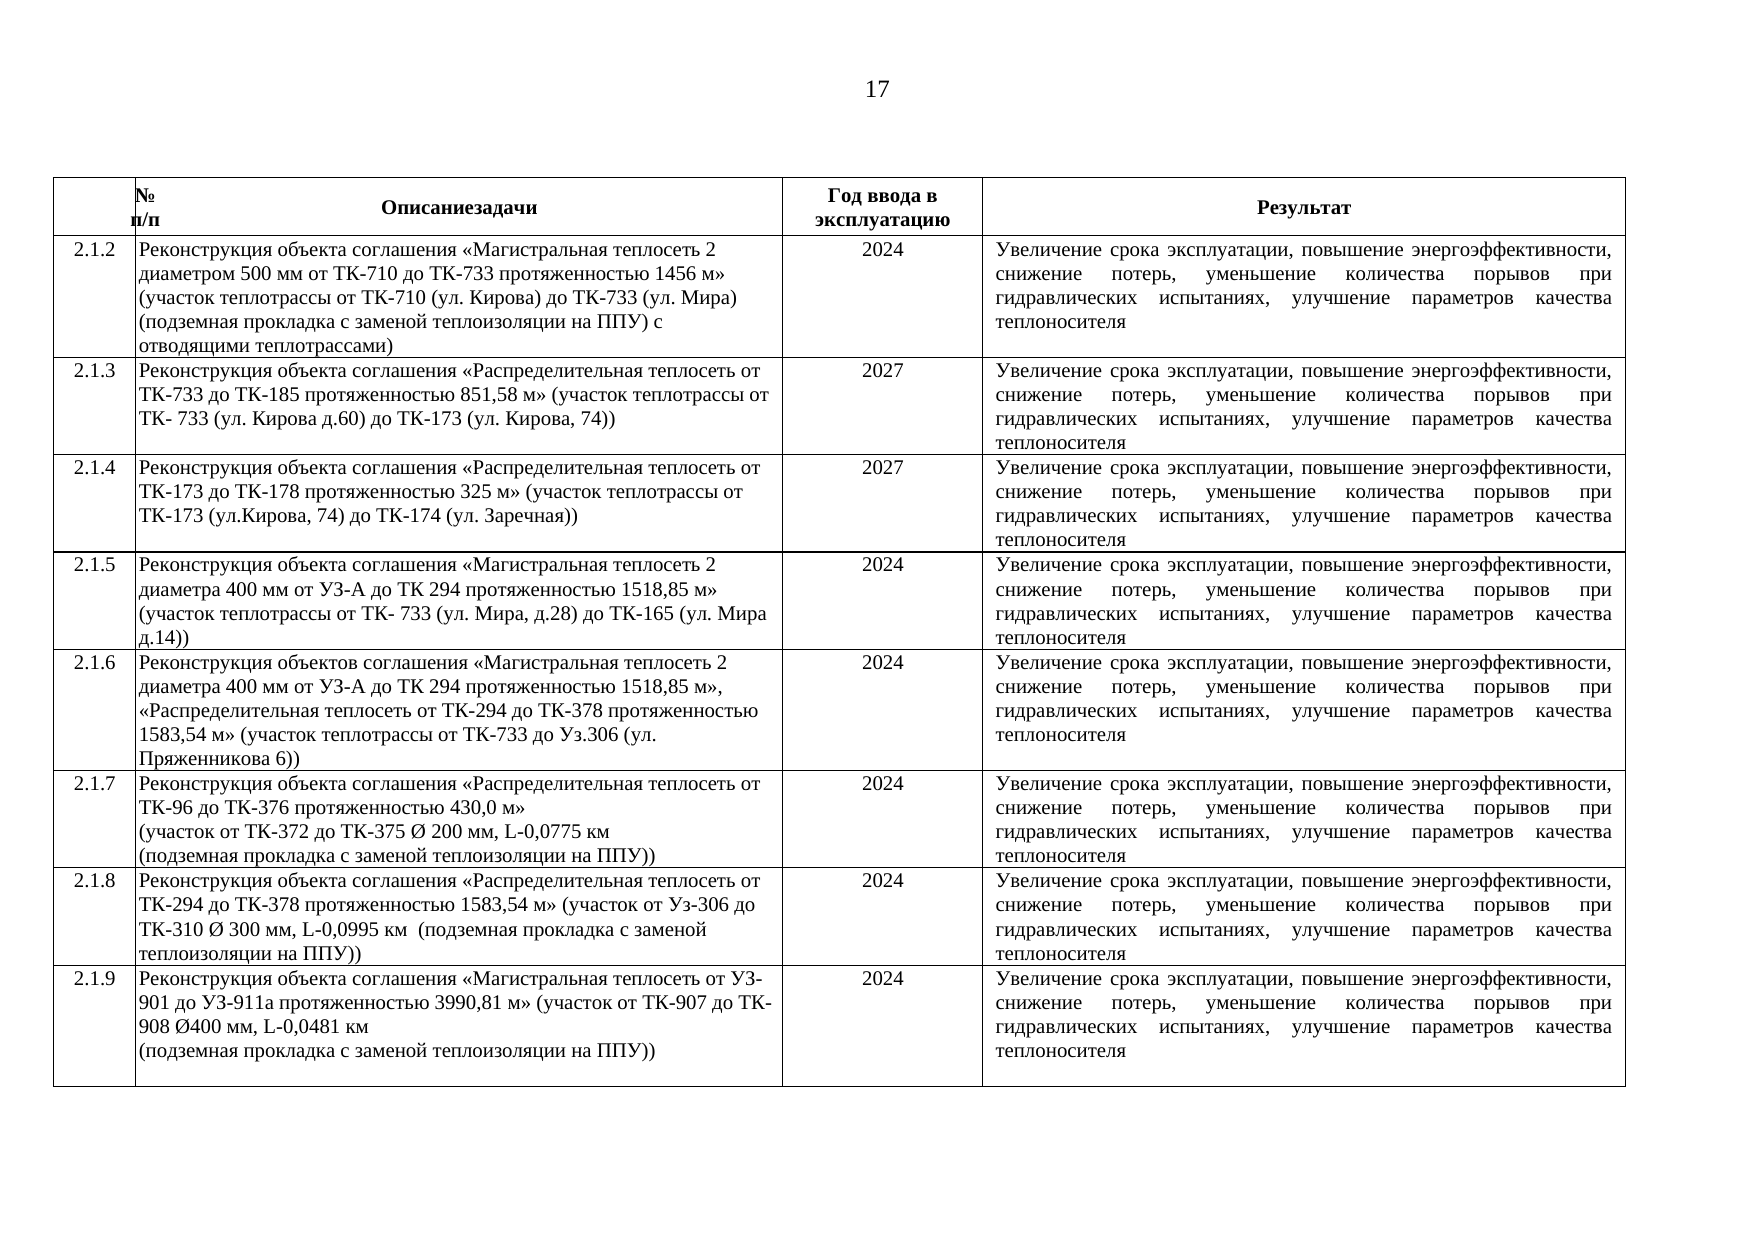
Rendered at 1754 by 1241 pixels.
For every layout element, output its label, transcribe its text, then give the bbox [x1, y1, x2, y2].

table_cell Реконструкция объекта соглашения «Распределительная теплосеть от ТК-96 до ТК-376 протяженностью 430,0 м» (участок от ТК-372 до ТК-375 Ø 200 мм, L-0,0775 км (подземная прокладка с заменой теплоизоляции на ППУ)) [136, 771, 782, 867]
table_header № п/п [54, 178, 135, 235]
table_header Результат [983, 178, 1625, 235]
table_cell 2.1.7 [54, 771, 135, 867]
table_cell Реконструкция объекта соглашения «Магистральная теплосеть 2 диаметра 400 мм от УЗ-А до ТК 294 протяженностью 1518,85 м» (участок теплотрассы от ТК- 733 (ул. Мира, д.28) до ТК-165 (ул. Мира д.14)) [136, 553, 782, 649]
table_cell 2027 [783, 455, 982, 551]
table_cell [983, 236, 1625, 357]
table_cell Реконструкция объекта соглашения «Магистральная теплосеть от УЗ-901 до УЗ-911а протяженностью 3990,81 м» (участок от ТК-907 до ТК-908 Ø400 мм, L-0,0481 км (подземная прокладка с заменой теплоизоляции на ППУ)) [136, 966, 782, 1086]
table_cell 2.1.6 [54, 650, 135, 770]
table_cell Реконструкция объекта соглашения «Распределительная теплосеть от ТК-733 до ТК-185 протяженностью 851,58 м» (участок теплотрассы от ТК- 733 (ул. Кирова д.60) до ТК-173 (ул. Кирова, 74)) [136, 358, 782, 454]
table_cell 2024 [783, 650, 982, 770]
table_header Описаниезадачи [136, 178, 782, 235]
table_cell Реконструкция объекта соглашения «Распределительная теплосеть от ТК-173 до ТК-178 протяженностью 325 м» (участок теплотрассы от ТК-173 (ул.Кирова, 74) до ТК-174 (ул. Заречная)) [136, 455, 782, 551]
table_cell 2.1.5 [54, 553, 135, 649]
table_cell 2.1.4 [54, 455, 135, 551]
table_cell 2.1.2 [54, 236, 135, 357]
table_cell 2024 [783, 553, 982, 649]
table_cell 2.1.3 [54, 358, 135, 454]
table_cell 2.1.9 [54, 966, 135, 1086]
table_cell 2027 [783, 358, 982, 454]
table_cell 2024 [783, 966, 982, 1086]
table_cell 2024 [783, 771, 982, 867]
table_cell Реконструкция объектов соглашения «Магистральная теплосеть 2 диаметра 400 мм от УЗ-А до ТК 294 протяженностью 1518,85 м», «Распределительная теплосеть от ТК-294 до ТК-378 протяженностью 1583,54 м» (участок теплотрассы от ТК-733 до Уз.306 (ул. Пряженникова 6)) [136, 650, 782, 770]
table_cell Реконструкция объекта соглашения «Магистральная теплосеть 2 диаметром 500 мм от ТК-710 до ТК-733 протяженностью 1456 м» (участок теплотрассы от ТК-710 (ул. Кирова) до ТК-733 (ул. Мира) (подземная прокладка с заменой теплоизоляции на ППУ) с отводящими теплотрассами) [136, 236, 782, 357]
table_cell 2.1.8 [54, 868, 135, 964]
table_cell 2024 [783, 868, 982, 964]
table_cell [983, 966, 1625, 1086]
table_header Год ввода в эксплуатацию [783, 178, 982, 235]
table_cell Реконструкция объекта соглашения «Распределительная теплосеть от ТК-294 до ТК-378 протяженностью 1583,54 м» (участок от Уз-306 до ТК-310 Ø 300 мм, L-0,0995 км (подземная прокладка с заменой теплоизоляции на ППУ)) [136, 868, 782, 964]
table_cell 2024 [783, 236, 982, 357]
